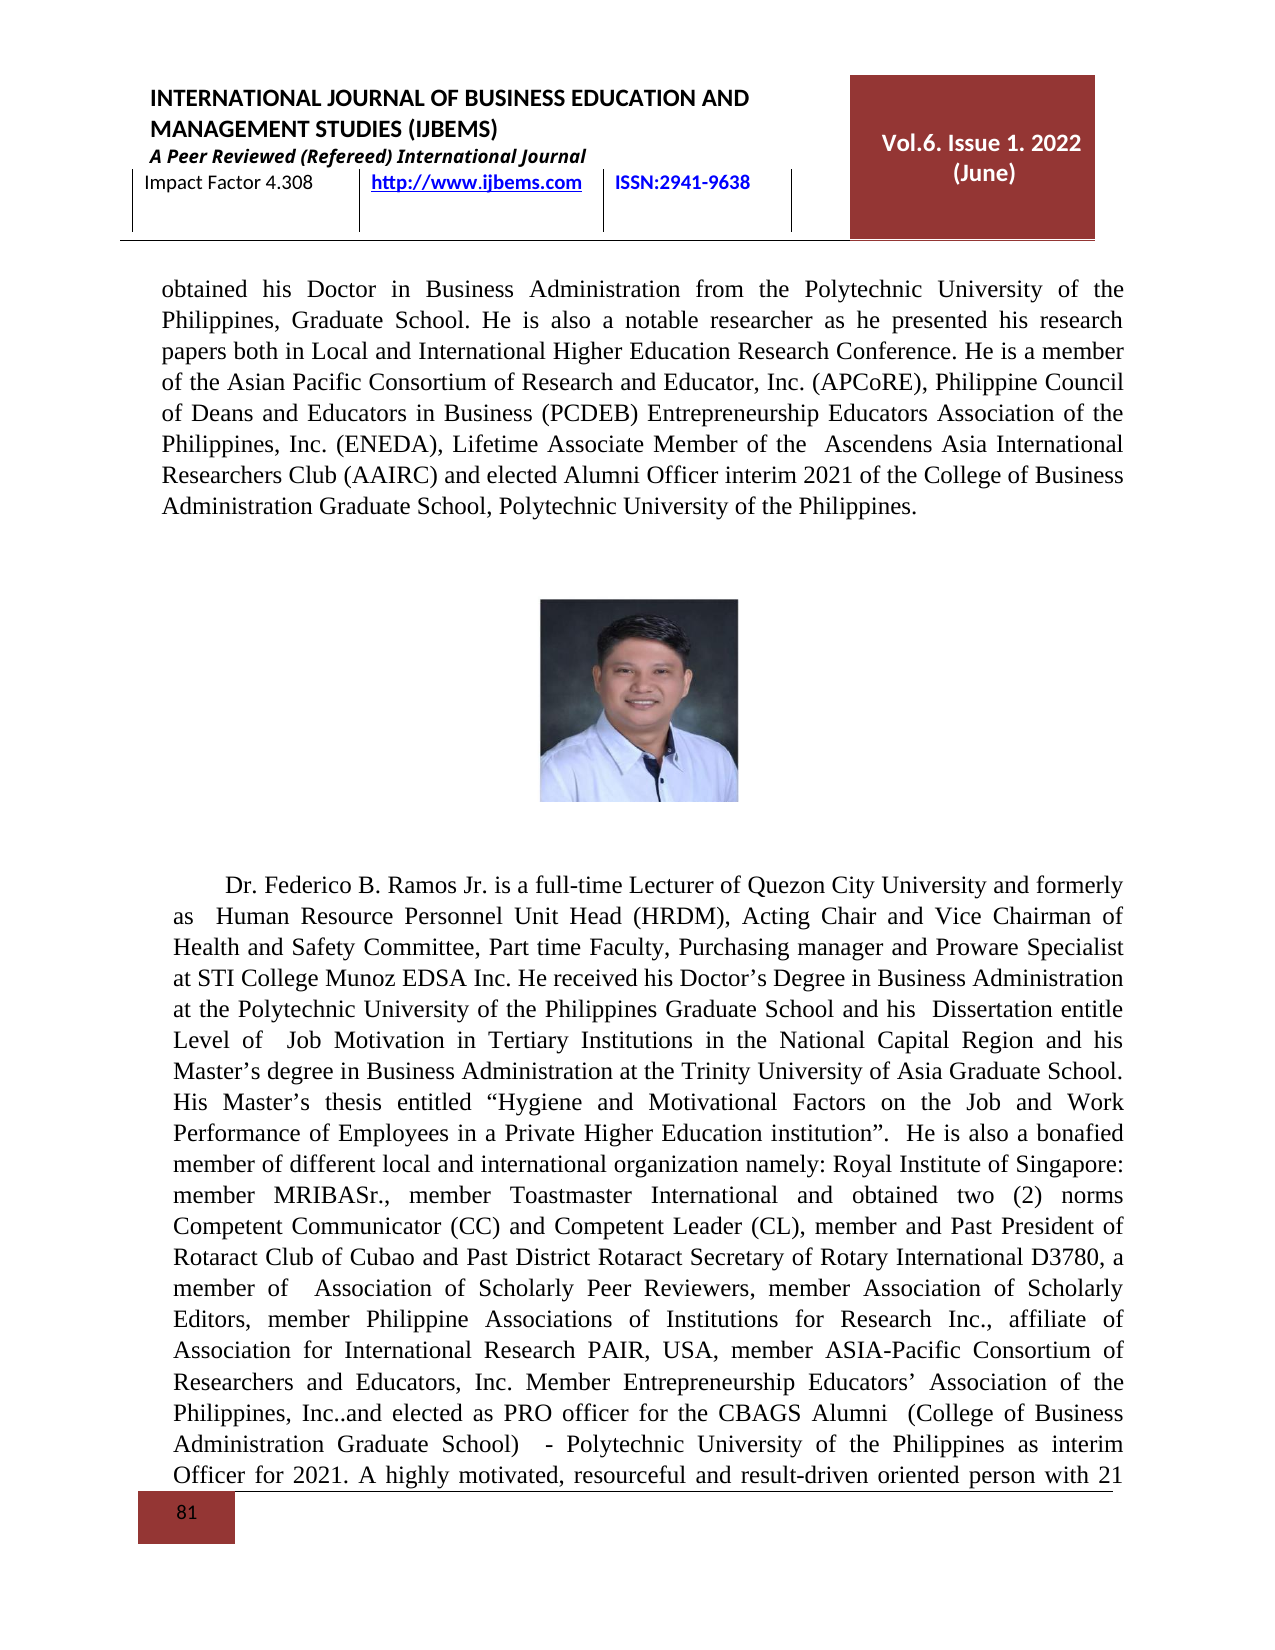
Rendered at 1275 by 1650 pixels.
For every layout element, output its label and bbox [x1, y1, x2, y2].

text [173, 870, 1125, 1488]
text [161, 274, 1125, 520]
picture [537, 596, 739, 802]
